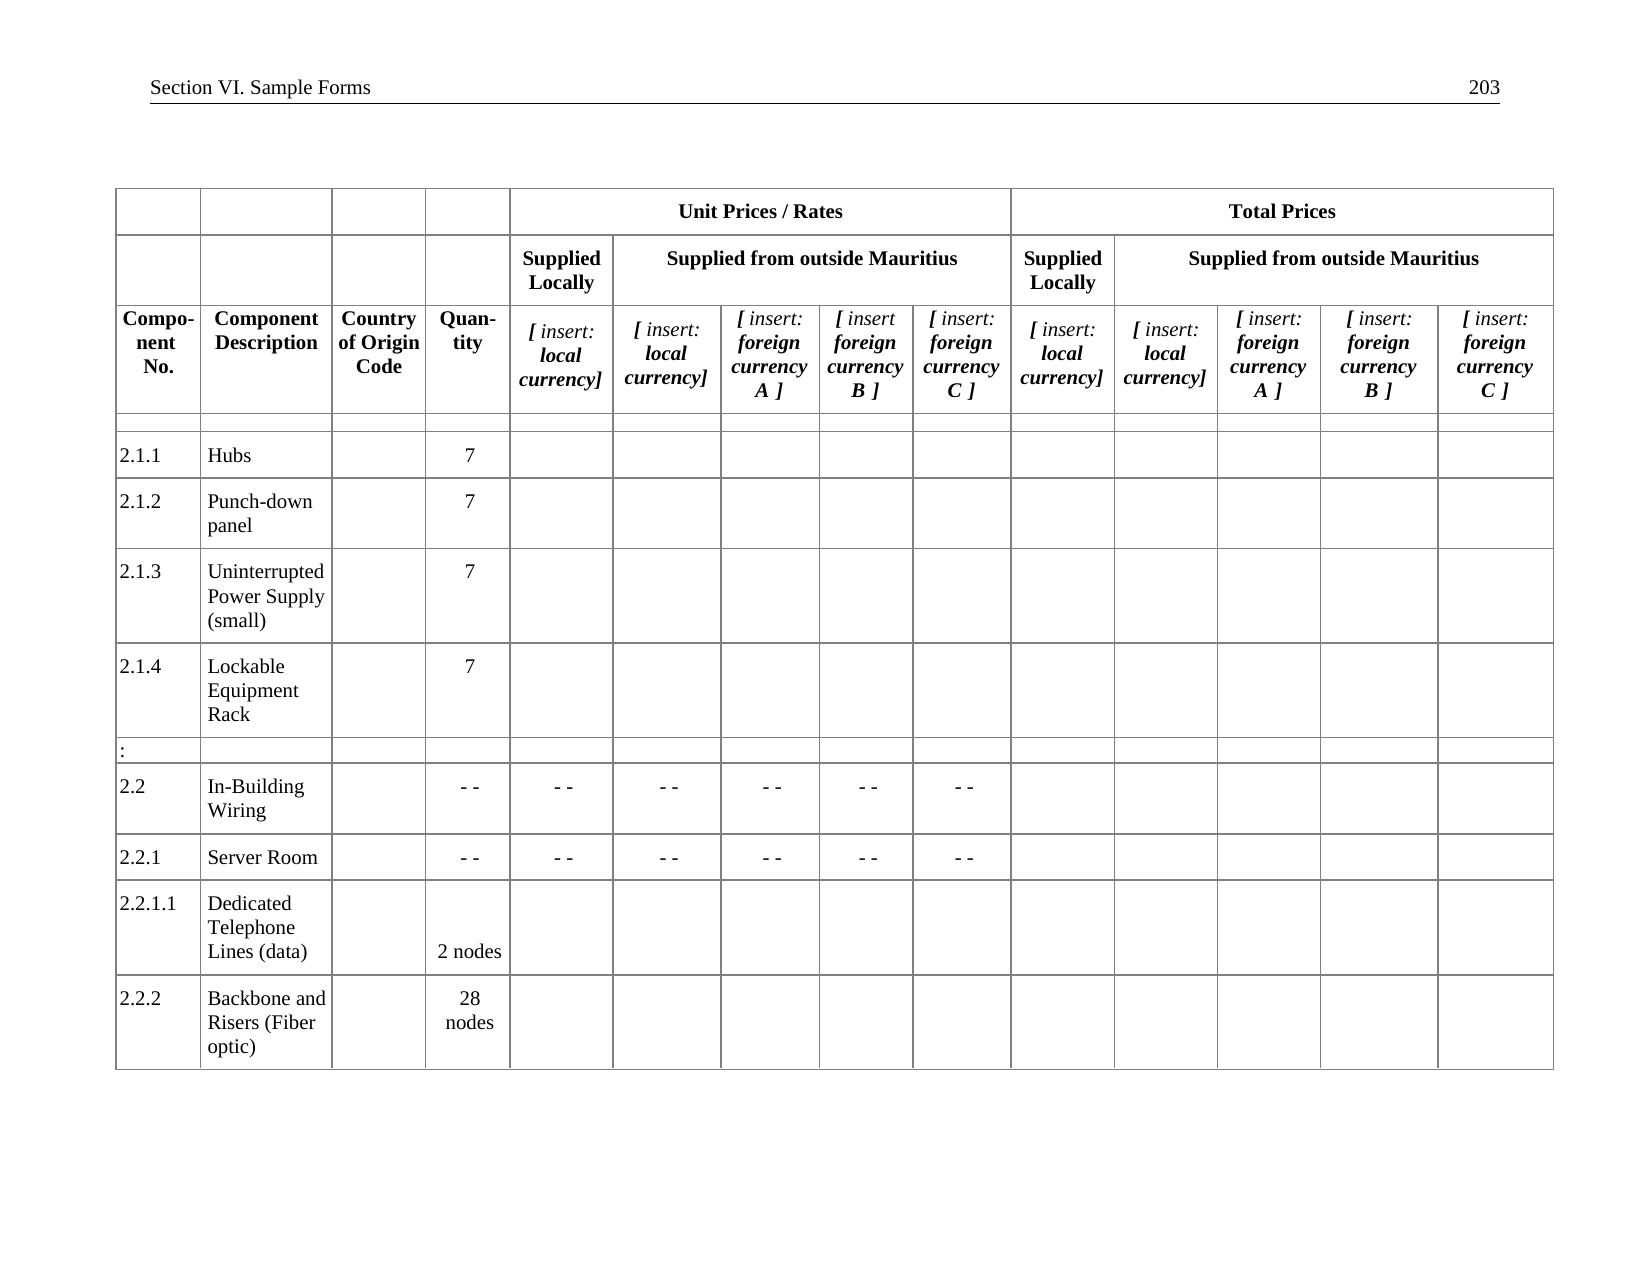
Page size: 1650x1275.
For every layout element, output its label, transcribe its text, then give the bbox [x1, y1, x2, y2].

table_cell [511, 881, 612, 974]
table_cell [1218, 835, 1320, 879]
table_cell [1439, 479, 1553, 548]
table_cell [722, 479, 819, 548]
table_cell Component Description [201, 306, 331, 413]
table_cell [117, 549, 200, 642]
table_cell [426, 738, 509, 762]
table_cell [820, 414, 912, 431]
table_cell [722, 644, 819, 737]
table_cell [ insert: foreign currency A ] [1218, 306, 1320, 413]
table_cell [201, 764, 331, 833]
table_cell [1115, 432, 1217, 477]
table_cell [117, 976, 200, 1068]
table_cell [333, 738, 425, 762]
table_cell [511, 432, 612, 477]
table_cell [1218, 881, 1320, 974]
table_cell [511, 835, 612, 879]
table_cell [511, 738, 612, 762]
table_cell [333, 236, 425, 304]
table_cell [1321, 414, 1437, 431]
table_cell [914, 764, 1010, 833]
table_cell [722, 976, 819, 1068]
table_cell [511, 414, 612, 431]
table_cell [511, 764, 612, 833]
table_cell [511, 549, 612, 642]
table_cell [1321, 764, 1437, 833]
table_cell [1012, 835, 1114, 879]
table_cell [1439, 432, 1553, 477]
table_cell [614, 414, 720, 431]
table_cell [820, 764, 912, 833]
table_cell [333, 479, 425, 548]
table_cell [201, 414, 331, 431]
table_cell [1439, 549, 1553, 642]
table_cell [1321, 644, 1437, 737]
table_header Total Prices [1012, 189, 1553, 234]
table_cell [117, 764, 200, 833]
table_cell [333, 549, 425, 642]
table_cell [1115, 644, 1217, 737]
table_cell [ insert foreign currency B ] [820, 306, 912, 413]
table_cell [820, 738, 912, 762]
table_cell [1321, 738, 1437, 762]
table_cell Component No. [117, 306, 200, 413]
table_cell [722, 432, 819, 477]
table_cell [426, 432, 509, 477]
table_cell [ insert: foreign currency C ] [1439, 306, 1553, 413]
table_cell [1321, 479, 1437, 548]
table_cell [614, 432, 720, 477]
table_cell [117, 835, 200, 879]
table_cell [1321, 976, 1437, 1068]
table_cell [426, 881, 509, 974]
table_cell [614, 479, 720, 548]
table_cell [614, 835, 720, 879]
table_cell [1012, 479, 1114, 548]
table_cell Country of Origin Code [333, 306, 425, 413]
table_cell [ insert: local currency] [614, 306, 720, 413]
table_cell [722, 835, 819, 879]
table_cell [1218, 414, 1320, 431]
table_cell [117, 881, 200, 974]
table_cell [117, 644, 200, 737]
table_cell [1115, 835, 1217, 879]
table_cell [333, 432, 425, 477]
table_cell [117, 236, 200, 304]
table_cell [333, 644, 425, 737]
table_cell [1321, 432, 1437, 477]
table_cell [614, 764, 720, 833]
table_header [201, 189, 331, 234]
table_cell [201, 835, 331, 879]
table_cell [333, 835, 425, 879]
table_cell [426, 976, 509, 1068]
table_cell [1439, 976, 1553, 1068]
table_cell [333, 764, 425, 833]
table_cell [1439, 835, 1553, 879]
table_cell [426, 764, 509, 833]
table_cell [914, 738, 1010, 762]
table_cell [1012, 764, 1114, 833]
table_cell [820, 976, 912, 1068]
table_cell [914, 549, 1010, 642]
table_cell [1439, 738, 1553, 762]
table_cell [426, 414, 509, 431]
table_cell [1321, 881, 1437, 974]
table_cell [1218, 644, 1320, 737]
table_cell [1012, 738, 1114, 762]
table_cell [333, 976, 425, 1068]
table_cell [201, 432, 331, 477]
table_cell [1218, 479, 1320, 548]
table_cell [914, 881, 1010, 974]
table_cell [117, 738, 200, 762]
table_cell [ insert: local currency] [1115, 306, 1217, 413]
table_cell [426, 236, 509, 304]
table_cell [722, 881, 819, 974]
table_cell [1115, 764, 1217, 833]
table_cell [ insert: foreign currency A ] [722, 306, 819, 413]
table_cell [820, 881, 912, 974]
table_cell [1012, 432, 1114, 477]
table_cell Supplied Locally [1012, 236, 1114, 304]
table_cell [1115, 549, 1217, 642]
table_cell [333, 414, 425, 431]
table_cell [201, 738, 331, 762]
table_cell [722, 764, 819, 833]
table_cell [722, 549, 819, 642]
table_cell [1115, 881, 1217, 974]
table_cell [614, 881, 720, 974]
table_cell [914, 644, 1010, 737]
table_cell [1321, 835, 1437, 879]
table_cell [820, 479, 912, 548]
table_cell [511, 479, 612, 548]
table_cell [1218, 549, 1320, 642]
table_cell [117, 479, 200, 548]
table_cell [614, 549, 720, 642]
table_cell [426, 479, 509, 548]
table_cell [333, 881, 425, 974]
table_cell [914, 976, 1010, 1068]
table_header [333, 189, 425, 234]
table_header [426, 189, 509, 234]
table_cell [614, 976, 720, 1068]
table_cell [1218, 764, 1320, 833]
table_cell [117, 414, 200, 431]
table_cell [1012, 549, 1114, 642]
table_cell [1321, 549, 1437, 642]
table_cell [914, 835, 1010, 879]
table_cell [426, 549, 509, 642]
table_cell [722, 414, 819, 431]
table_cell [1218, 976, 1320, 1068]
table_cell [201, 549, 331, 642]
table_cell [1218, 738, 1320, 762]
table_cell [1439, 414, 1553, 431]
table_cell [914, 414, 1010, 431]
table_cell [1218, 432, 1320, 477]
table_header [117, 189, 200, 234]
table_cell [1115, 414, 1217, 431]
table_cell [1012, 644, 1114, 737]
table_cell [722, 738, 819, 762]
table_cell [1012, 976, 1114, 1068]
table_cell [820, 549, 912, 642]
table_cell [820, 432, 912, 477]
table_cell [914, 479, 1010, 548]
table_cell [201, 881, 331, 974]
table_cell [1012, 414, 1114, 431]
table_cell [ insert: foreign currency C ] [914, 306, 1010, 413]
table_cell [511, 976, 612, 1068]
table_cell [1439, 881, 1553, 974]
table_cell Supplied from outside Mauritius [1115, 236, 1553, 304]
table_cell [ insert: local currency] [511, 306, 612, 413]
table_cell [ insert: local currency] [1012, 306, 1114, 413]
table_cell [ insert: foreign currency B ] [1321, 306, 1437, 413]
table_cell [201, 236, 331, 304]
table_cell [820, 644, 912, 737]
table_header Unit Prices / Rates [511, 189, 1010, 234]
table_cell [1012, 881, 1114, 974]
table_cell Supplied from outside Mauritius [614, 236, 1010, 304]
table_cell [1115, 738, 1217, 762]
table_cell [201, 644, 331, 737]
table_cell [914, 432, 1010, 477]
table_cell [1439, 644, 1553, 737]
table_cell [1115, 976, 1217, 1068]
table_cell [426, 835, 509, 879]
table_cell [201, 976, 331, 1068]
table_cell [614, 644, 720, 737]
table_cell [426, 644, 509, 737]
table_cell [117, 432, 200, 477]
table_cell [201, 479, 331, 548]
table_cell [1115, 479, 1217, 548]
table_cell Quantity [426, 306, 509, 413]
table_cell Supplied Locally [511, 236, 612, 304]
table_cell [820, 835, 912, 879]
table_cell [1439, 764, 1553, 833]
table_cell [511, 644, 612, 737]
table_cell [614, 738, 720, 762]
